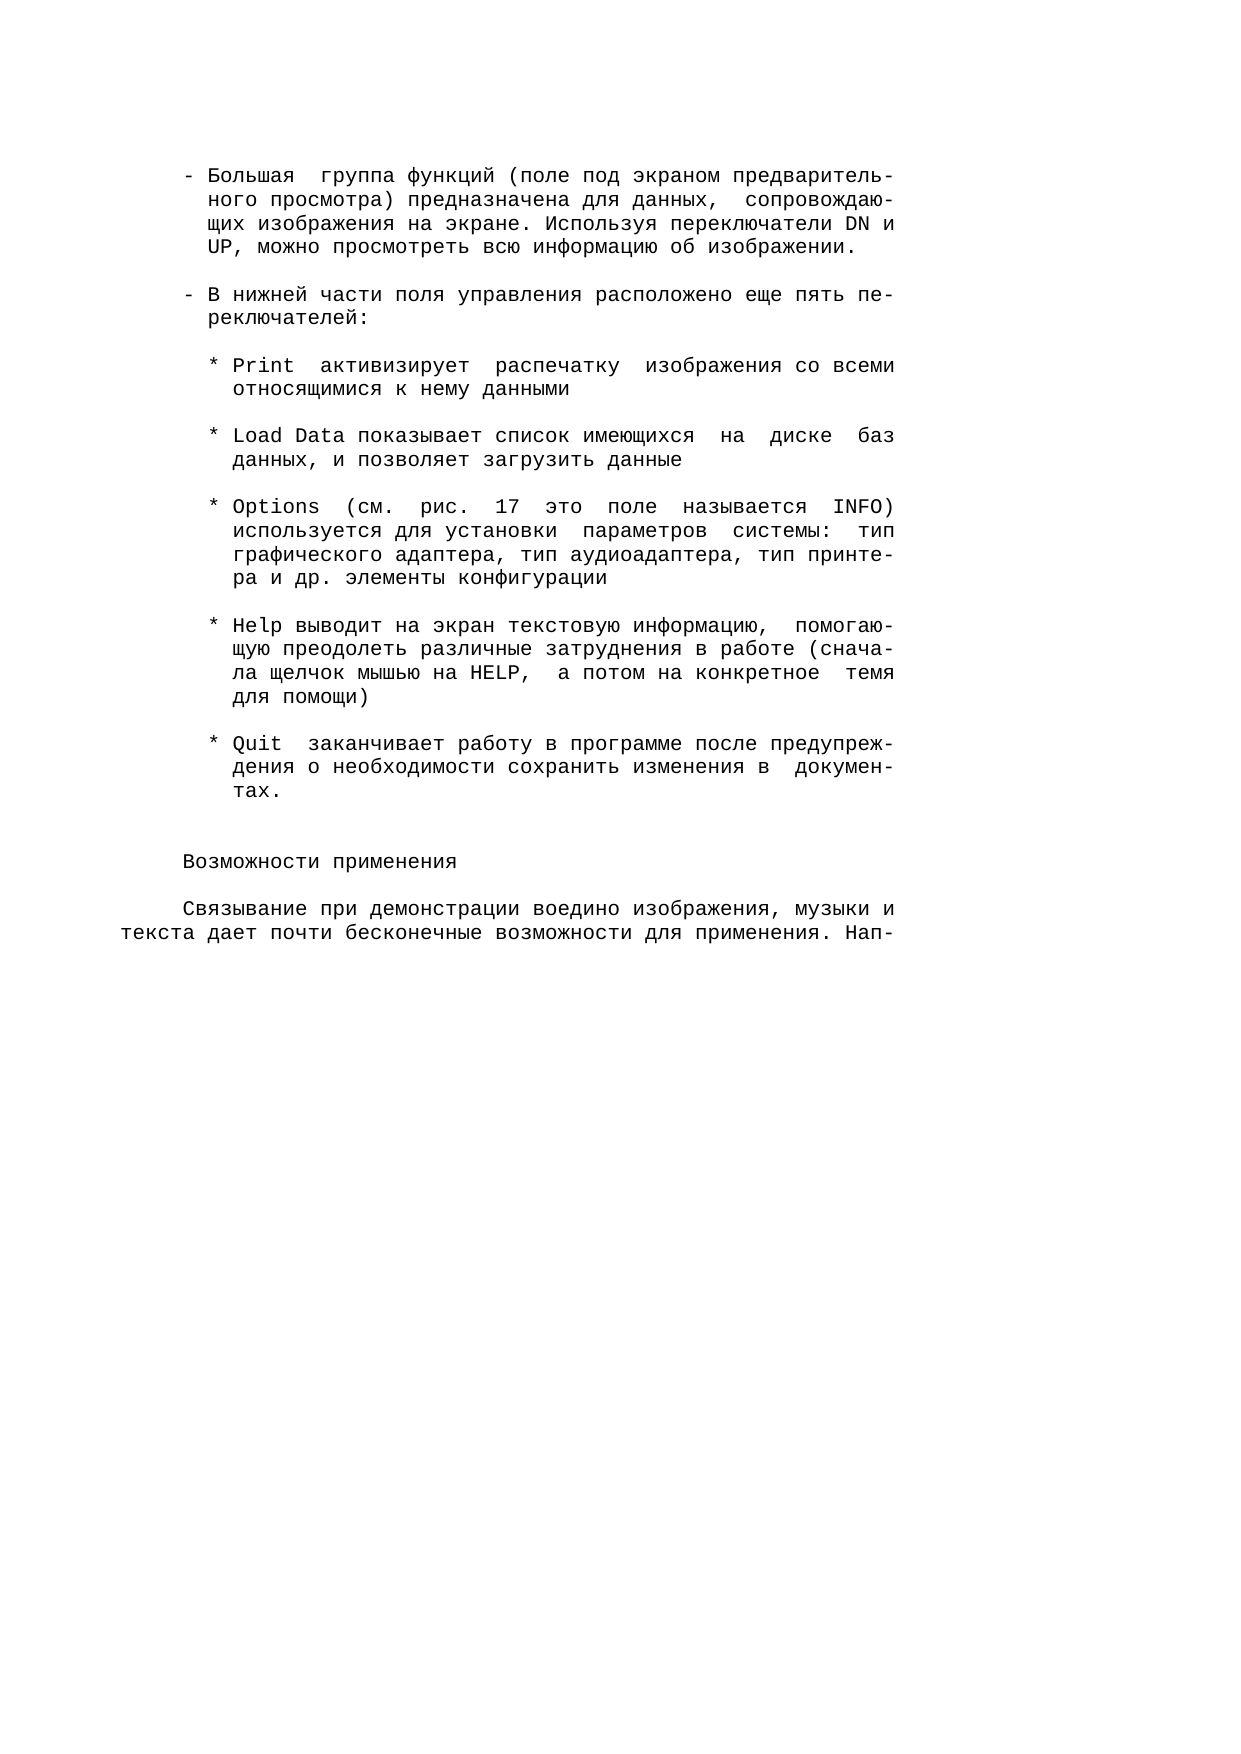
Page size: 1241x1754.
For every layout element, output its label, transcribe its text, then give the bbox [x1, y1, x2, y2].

text * Options (см. рис. 17 это поле называется INFO) [120, 496, 1120, 520]
text UP, можно просмотреть всю информацию об изображении. [120, 236, 1120, 260]
text дения о необходимости сохранить изменения в докумен- [120, 757, 1120, 780]
text ла щелчок мышью на HELP, а потом на конкретное темя [120, 662, 1120, 686]
text используется для установки параметров системы: тип [120, 520, 1120, 544]
text реключателей: [120, 307, 1120, 331]
text Возможности применения [120, 851, 1120, 875]
text Связывание при демонстрации воедино изображения, музыки и [120, 898, 1120, 922]
text ного просмотра) предназначена для данных, сопровождаю- [120, 189, 1120, 213]
text ра и др. элементы конфигурации [120, 567, 1120, 591]
text тах. [120, 780, 1120, 804]
text - В нижней части поля управления расположено еще пять пе- [120, 284, 1120, 307]
text графического адаптера, тип аудиоадаптера, тип принте- [120, 544, 1120, 567]
text * Load Data показывает список имеющихся на диске баз [120, 426, 1120, 449]
text относящимися к нему данными [120, 378, 1120, 402]
text - Большая группа функций (поле под экраном предваритель- [120, 165, 1120, 189]
text щую преодолеть различные затруднения в работе (снача- [120, 638, 1120, 662]
text для помощи) [120, 686, 1120, 709]
text текста дает почти бесконечные возможности для применения. Нап- [120, 922, 1120, 946]
text * Print активизирует распечатку изображения со всеми [120, 354, 1120, 378]
text * Help выводит на экран текстовую информацию, помогаю- [120, 615, 1120, 638]
text данных, и позволяет загрузить данные [120, 449, 1120, 473]
text * Quit заканчивает работу в программе после предупреж- [120, 733, 1120, 757]
text щих изображения на экране. Используя переключатели DN и [120, 213, 1120, 236]
